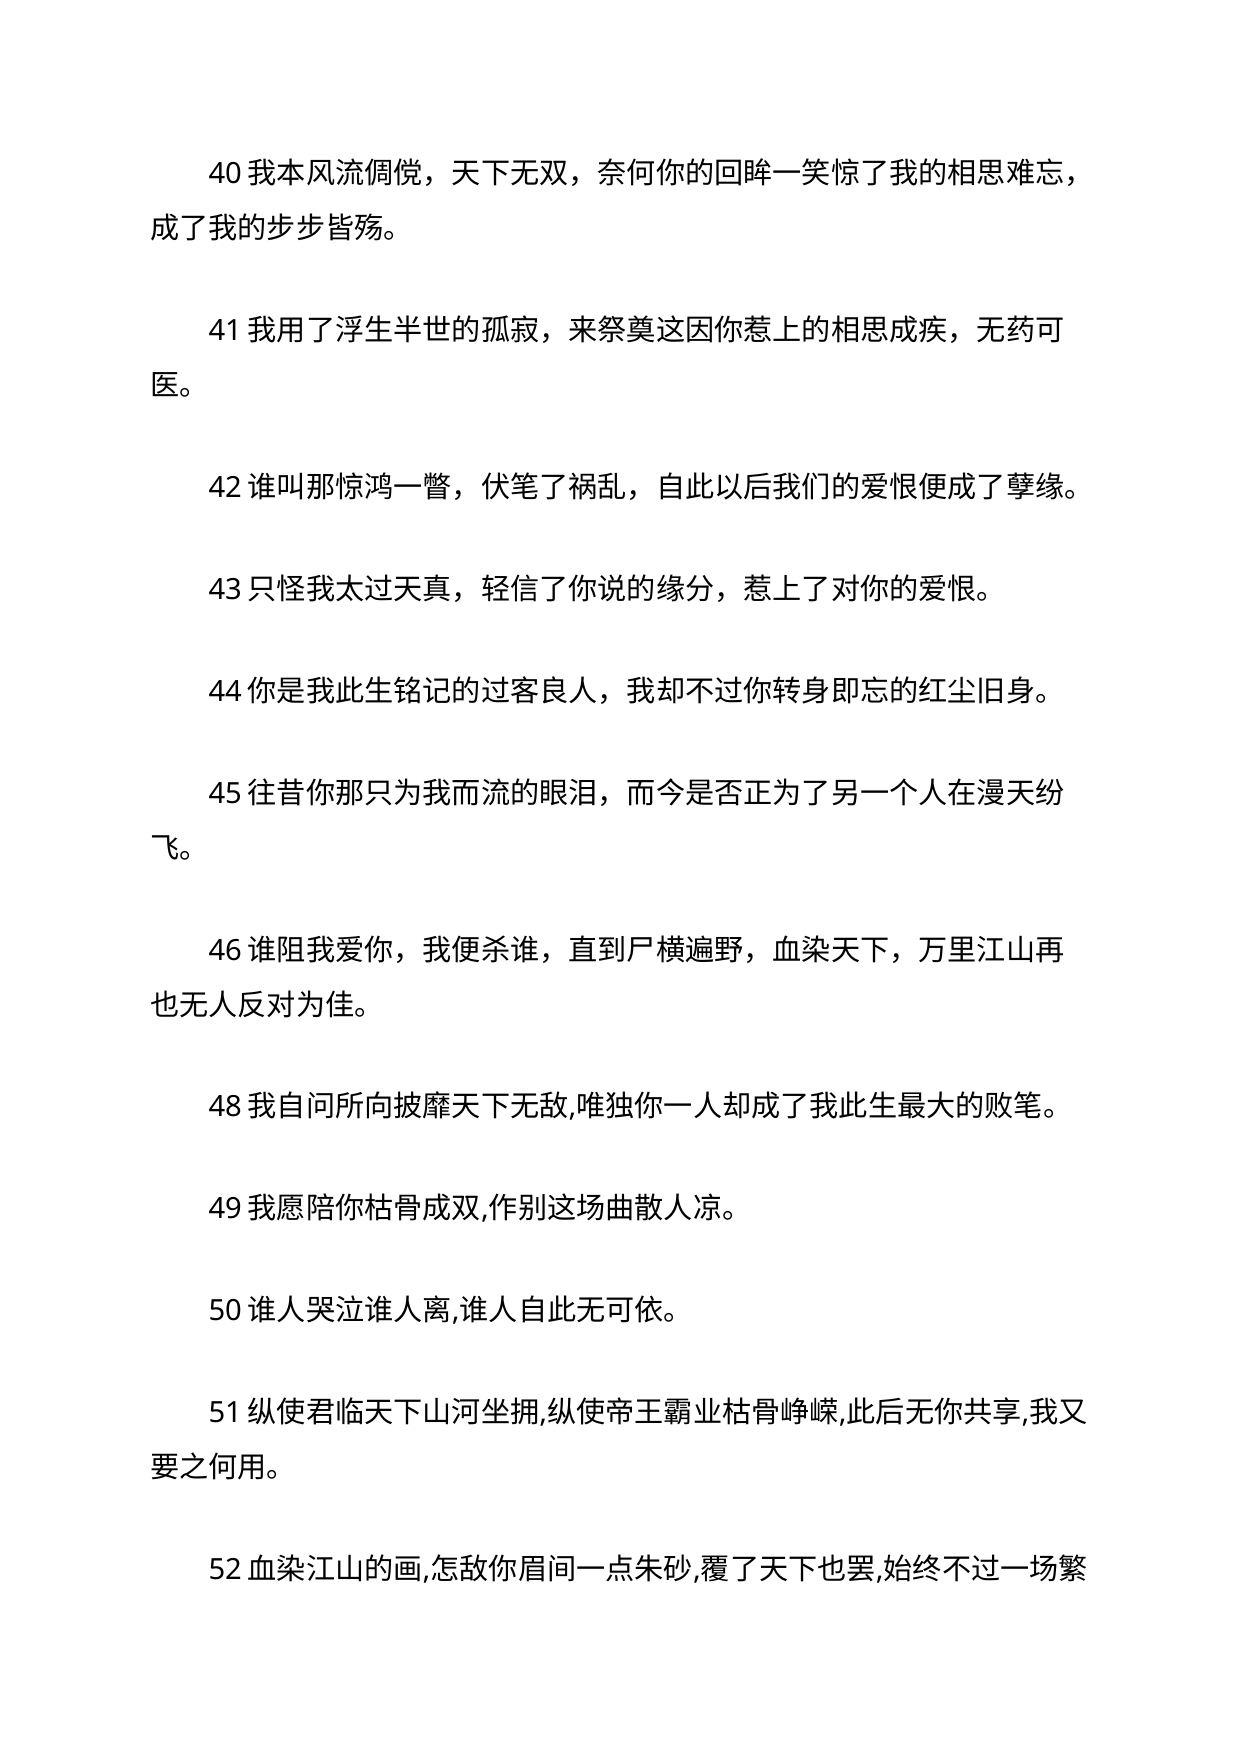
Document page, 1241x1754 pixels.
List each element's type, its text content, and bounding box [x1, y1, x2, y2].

text 43只怪我太过天真，轻信了你说的缘分，惹上了对你的爱恨。 [150, 566, 1090, 608]
text 46谁阻我爱你，我便杀谁，直到尸横遍野，血染天下，万里江山再也无人反对为佳。 [150, 926, 1090, 1023]
text 50谁人哭泣谁人离,谁人自此无可依。 [150, 1287, 1090, 1329]
text 44你是我此生铭记的过客良人，我却不过你转身即忘的红尘旧身。 [150, 667, 1090, 710]
text 45往昔你那只为我而流的眼泪，而今是否正为了另一个人在漫天纷飞。 [150, 769, 1090, 867]
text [150, 1546, 1090, 1588]
text 40我本风流倜傥，天下无双，奈何你的回眸一笑惊了我的相思难忘，成了我的步步皆殇。 [150, 150, 1090, 247]
text 48我自问所向披靡天下无敌,唯独你一人却成了我此生最大的败笔。 [150, 1083, 1090, 1125]
text 41我用了浮生半世的孤寂，来祭奠这因你惹上的相思成疾，无药可医。 [150, 307, 1090, 404]
text 42谁叫那惊鸿一瞥，伏笔了祸乱，自此以后我们的爱恨便成了孽缘。 [150, 463, 1090, 506]
text 51纵使君临天下山河坐拥,纵使帝王霸业枯骨峥嵘,此后无你共享,我又要之何用。 [150, 1389, 1090, 1486]
text 49我愿陪你枯骨成双,作别这场曲散人凉。 [150, 1185, 1090, 1227]
